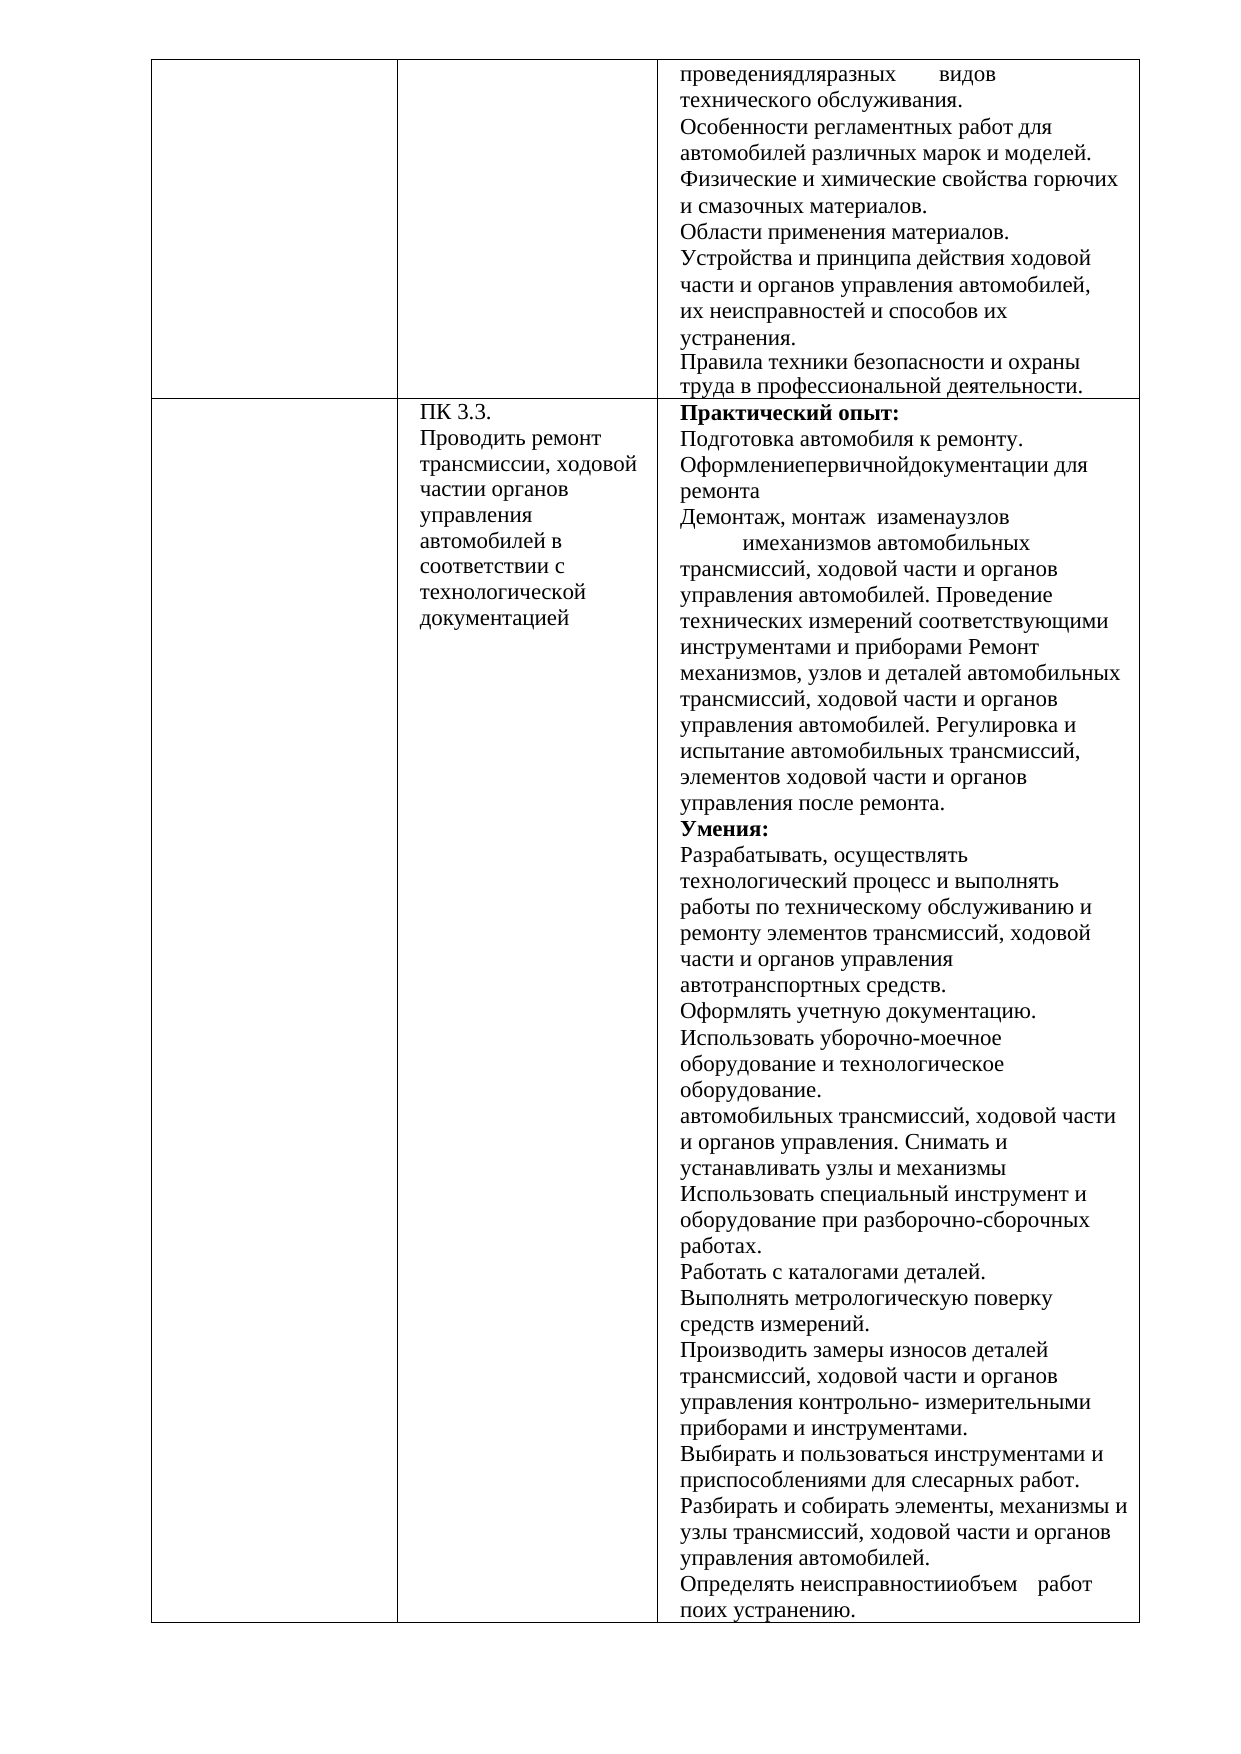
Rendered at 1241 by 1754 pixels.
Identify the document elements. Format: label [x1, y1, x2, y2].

table_cell [658, 399, 1139, 1622]
table_cell [152, 60, 397, 398]
table_cell [398, 60, 657, 398]
table_cell [152, 399, 397, 1622]
table_cell [658, 60, 1139, 398]
table_cell [398, 399, 657, 1622]
